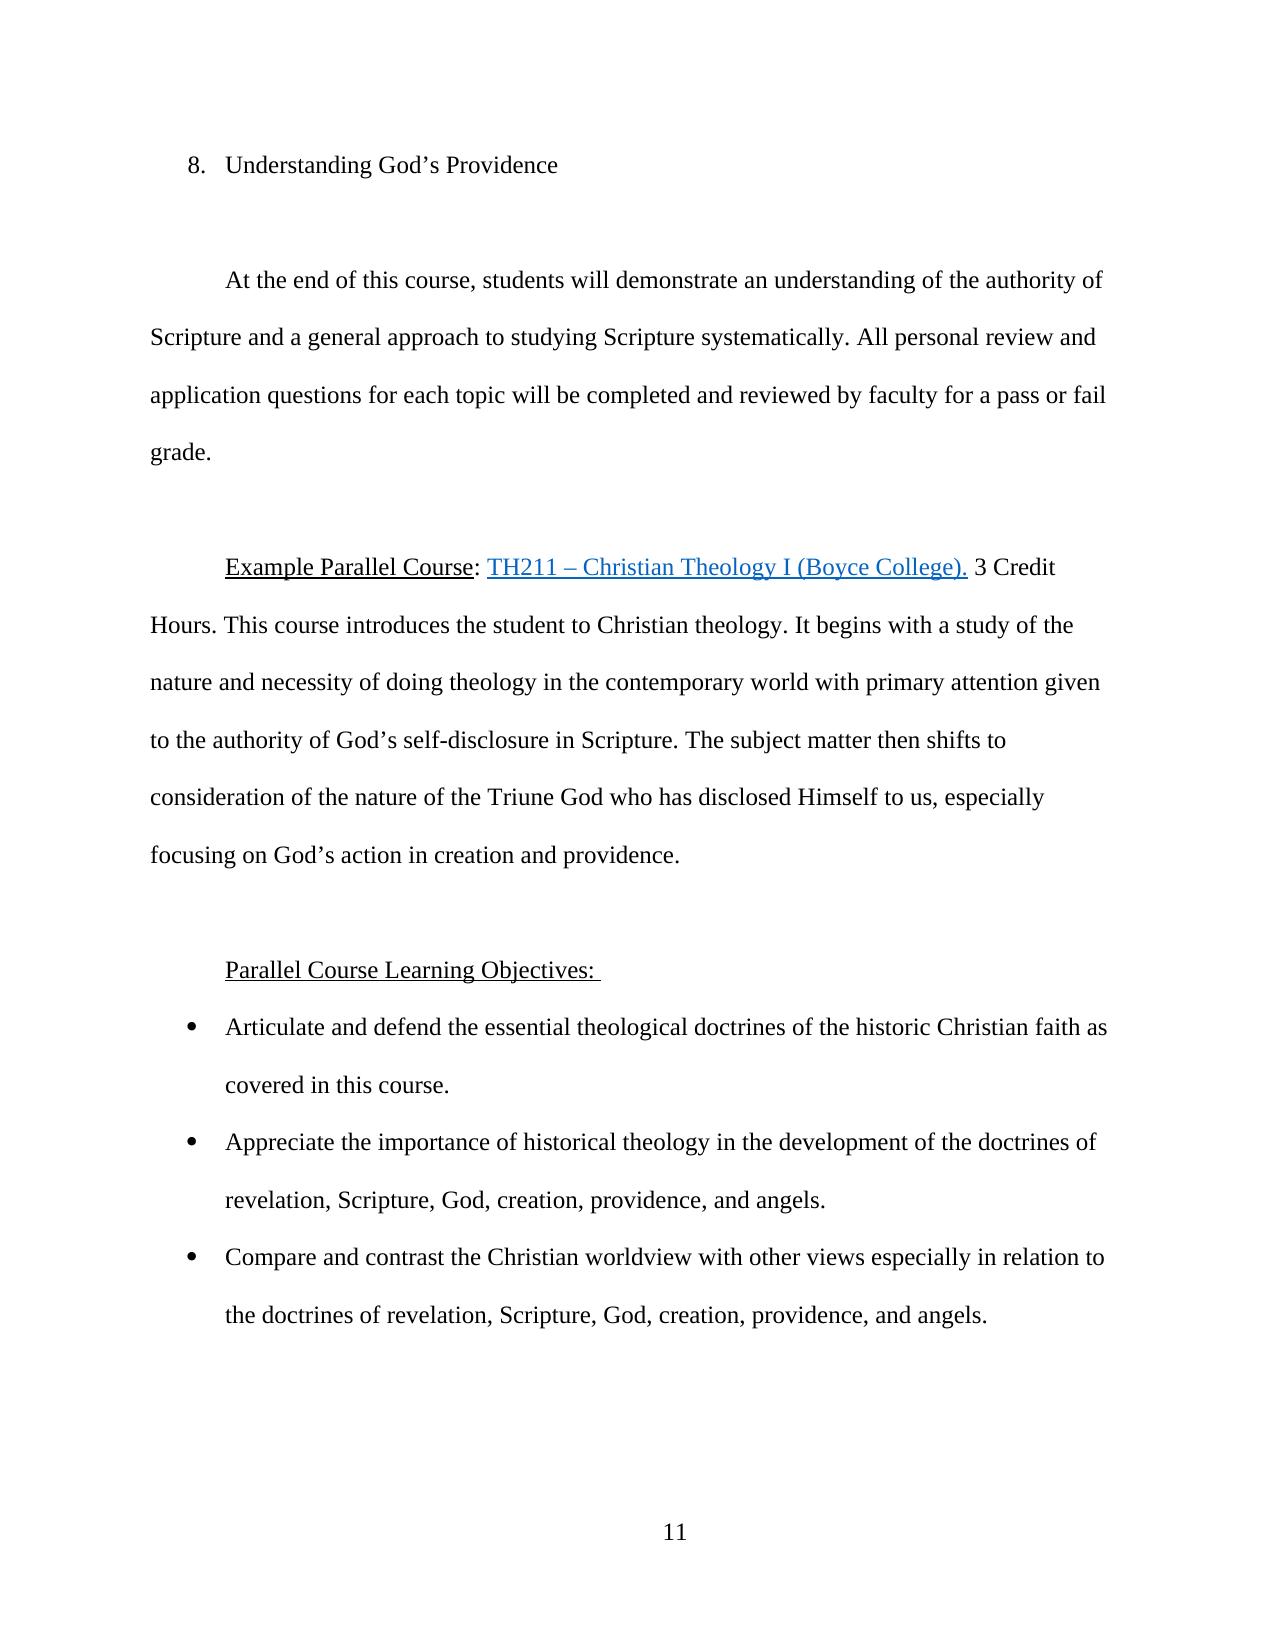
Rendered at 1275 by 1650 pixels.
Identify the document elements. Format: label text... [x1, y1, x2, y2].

text Parallel Course Learning Objectives: [150, 955, 1125, 984]
list Understanding God’s Providence [187, 150, 1125, 179]
list Articulate and defend the essential theological doctrines of the historic Christian faith as covered in this course. [187, 1012, 1125, 1099]
text At the end of this course, students will demonstrate an understanding of the authority of Scripture and a general approach to studying Scripture systematically. All personal review and application questions for each topic will be completed and reviewed by faculty for a pass or fail grade. [150, 265, 1125, 466]
list Appreciate the importance of historical theology in the development of the doctrines of revelation, Scripture, God, creation, providence, and angels. [187, 1127, 1125, 1214]
list Compare and contrast the Christian worldview with other views especially in relation to the doctrines of revelation, Scripture, God, creation, providence, and angels. [187, 1242, 1125, 1329]
text Example Parallel Course: TH211 – Christian Theology I (Boyce College). 3 Credit Hours. This course introduces the student to Christian theology. It begins with a study of the nature and necessity of doing theology in the contemporary world with primary attention given to the authority of God’s self-disclosure in Scripture. The subject matter then shifts to consideration of the nature of the Triune God who has disclosed Himself to us, especially focusing on God’s action in creation and providence. [150, 552, 1125, 869]
